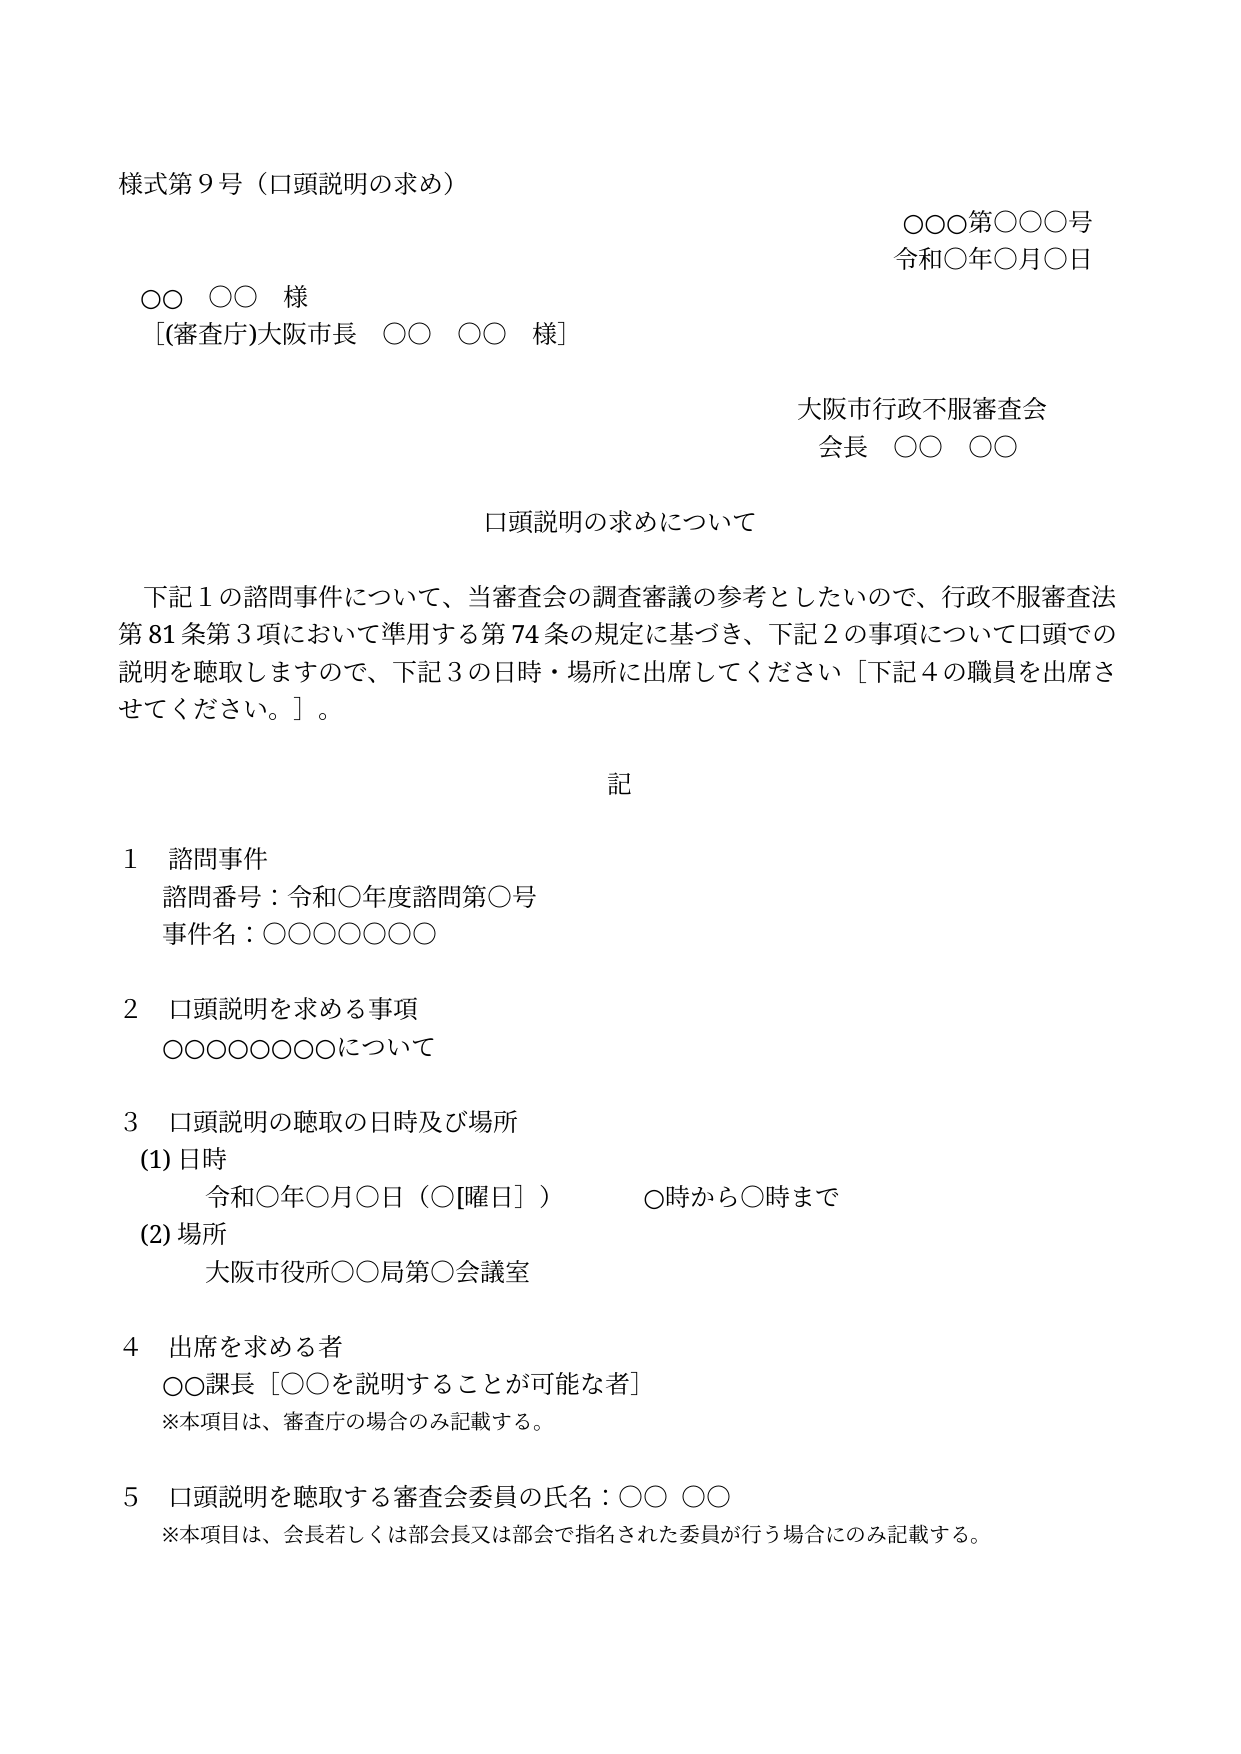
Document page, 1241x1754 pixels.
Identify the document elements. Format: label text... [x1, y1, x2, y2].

text １ 諮問事件 [118, 839, 1122, 877]
text 会長 ○○ ○○ [118, 427, 1072, 464]
text ○○課長［○○を説明することが可能な者］ [162, 1364, 1122, 1402]
text ５ 口頭説明を聴取する審査会委員の氏名：○○ ○○ [118, 1477, 1122, 1514]
text ２ 口頭説明を求める事項 [118, 989, 1122, 1027]
text ○○○○○○○○について [162, 1027, 1122, 1064]
text ○○○第○○○号 [118, 202, 1093, 239]
text 下記１の諮問事件について、当審査会の調査審議の参考としたいので、行政不服審査法第81条第３項において準用する第74条の規定に基づき、下記２の事項について口頭での説明を聴取しますので、下記３の日時・場所に出席してください［下記４の職員を出席させてください。］。 [118, 577, 1122, 727]
text 事件名：○○○○○○○ [162, 914, 1122, 952]
text 記 [118, 764, 1122, 802]
text 口頭説明の求めについて [118, 502, 1122, 539]
text ※本項目は、審査庁の場合のみ記載する。 [162, 1402, 1122, 1439]
text 諮問番号：令和○年度諮問第○号 [162, 877, 1122, 914]
text ［(審査庁)大阪市長 ○○ ○○ 様］ [140, 314, 1122, 352]
text 様式第９号（口頭説明の求め） [118, 164, 1122, 202]
text 大阪市役所○○局第○会議室 [206, 1252, 1122, 1289]
list 日時 [140, 1139, 1122, 1177]
text ３ 口頭説明の聴取の日時及び場所 [118, 1102, 1122, 1139]
text ○○ ○○ 様 [140, 277, 1122, 314]
text 令和○年○月○日 [118, 239, 1093, 277]
text ４ 出席を求める者 [118, 1327, 1122, 1364]
text ※本項目は、会長若しくは部会長又は部会で指名された委員が行う場合にのみ記載する。 [162, 1514, 1122, 1552]
text 大阪市行政不服審査会 [118, 389, 1122, 427]
list 場所 [140, 1214, 1122, 1252]
text 令和○年○月○日（○[曜日］） ○時から○時まで [206, 1177, 1122, 1214]
